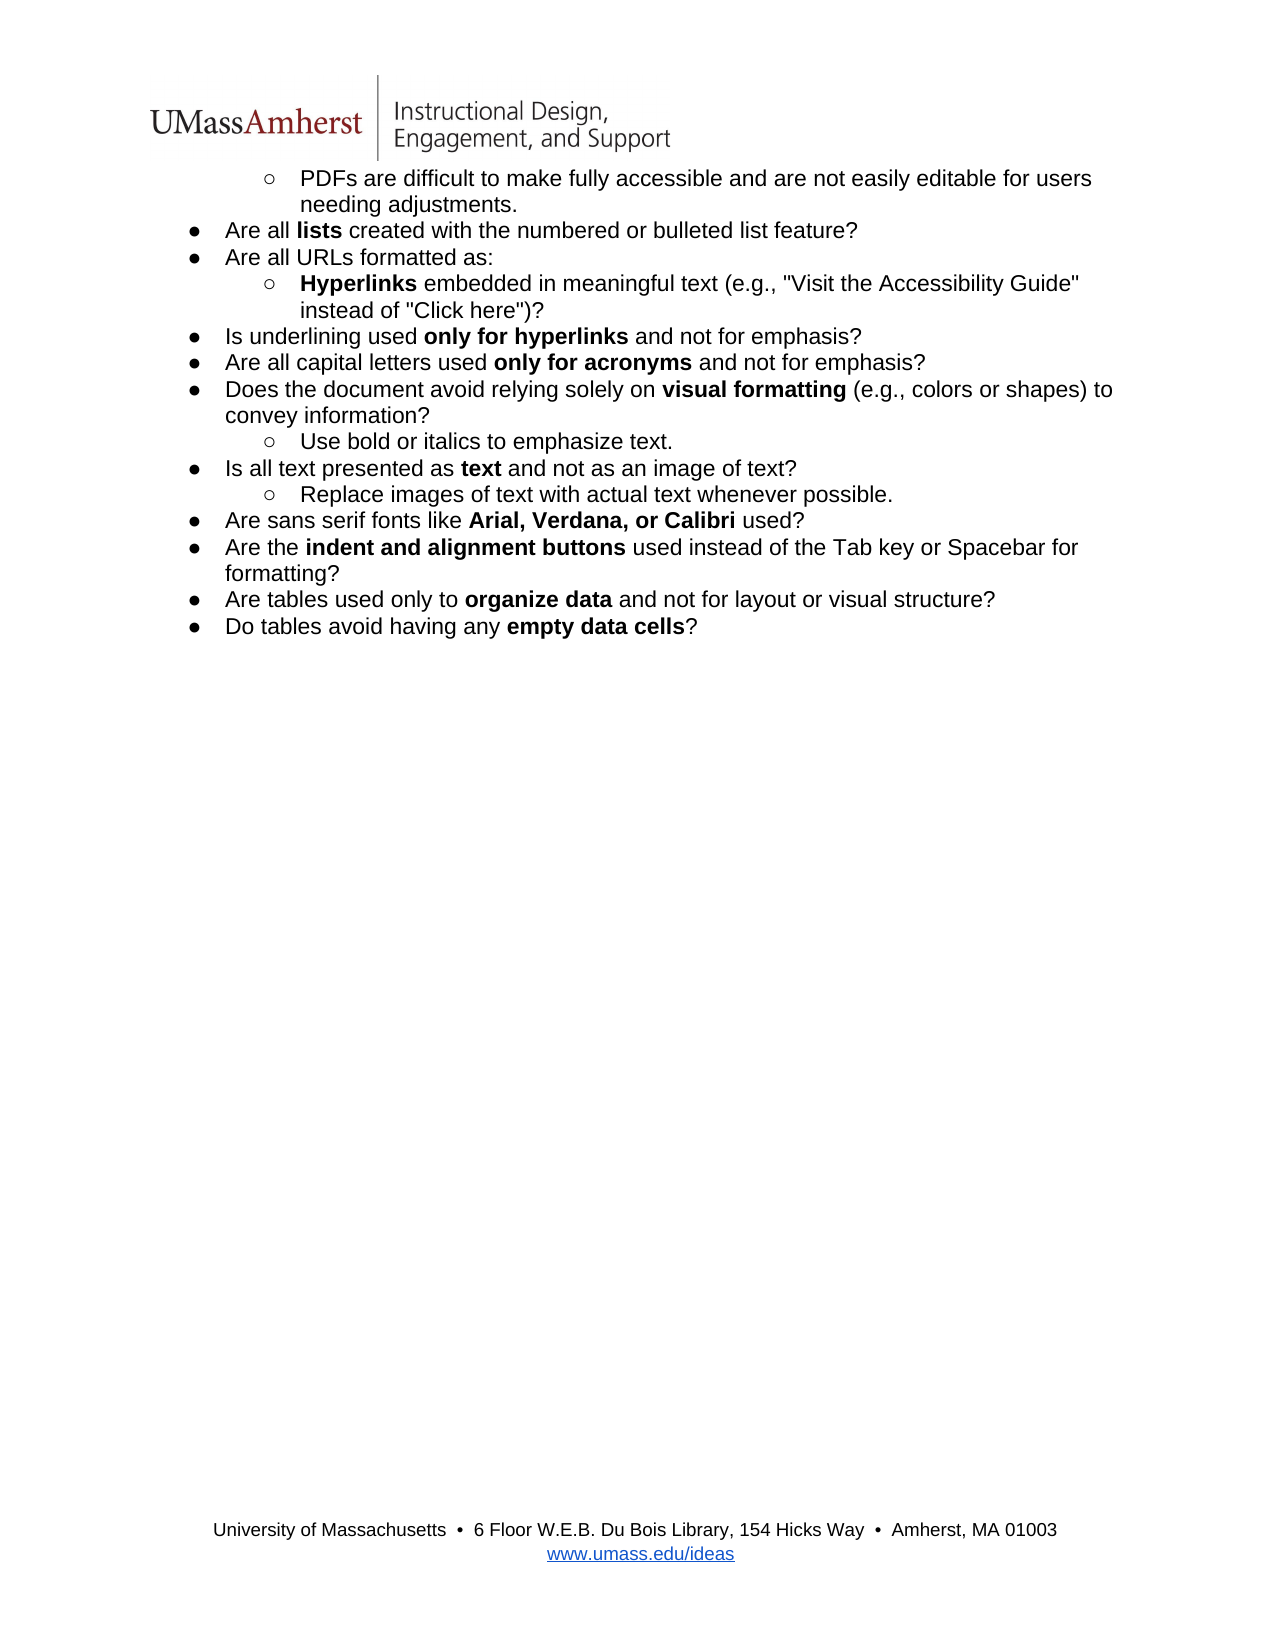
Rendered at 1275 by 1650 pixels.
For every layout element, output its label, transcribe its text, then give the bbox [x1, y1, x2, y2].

list Are all capital letters used only for acronyms and not for emphasis? [187, 349, 1125, 376]
list Use bold or italics to emphasize text. [262, 428, 1125, 455]
list Replace images of text with actual text whenever possible. [262, 481, 1125, 507]
list Are tables used only to organize data and not for layout or visual structure? [187, 586, 1125, 613]
list Do tables avoid having any empty data cells? [187, 613, 1125, 639]
list Are the indent and alignment buttons used instead of the Tab key or Spacebar for formatting? [187, 534, 1125, 586]
list Is all text presented as text and not as an image of text? [187, 455, 1125, 481]
list Hyperlinks embedded in meaningful text (e.g., "Visit the Accessibility Guide" instead of "Click here")? [262, 270, 1125, 323]
list Is underlining used only for hyperlinks and not for emphasis? [187, 323, 1125, 349]
list Are all URLs formatted as: [187, 244, 1125, 270]
list PDFs are difficult to make fully accessible and are not easily editable for users needing adjustments. [262, 165, 1125, 217]
picture [150, 75, 671, 161]
list Are sans serif fonts like Arial, Verdana, or Calibri used? [187, 507, 1125, 534]
list Does the document avoid relying solely on visual formatting (e.g., colors or shapes) to convey information? [187, 376, 1125, 428]
list Are all lists created with the numbered or bulleted list feature? [187, 217, 1125, 244]
